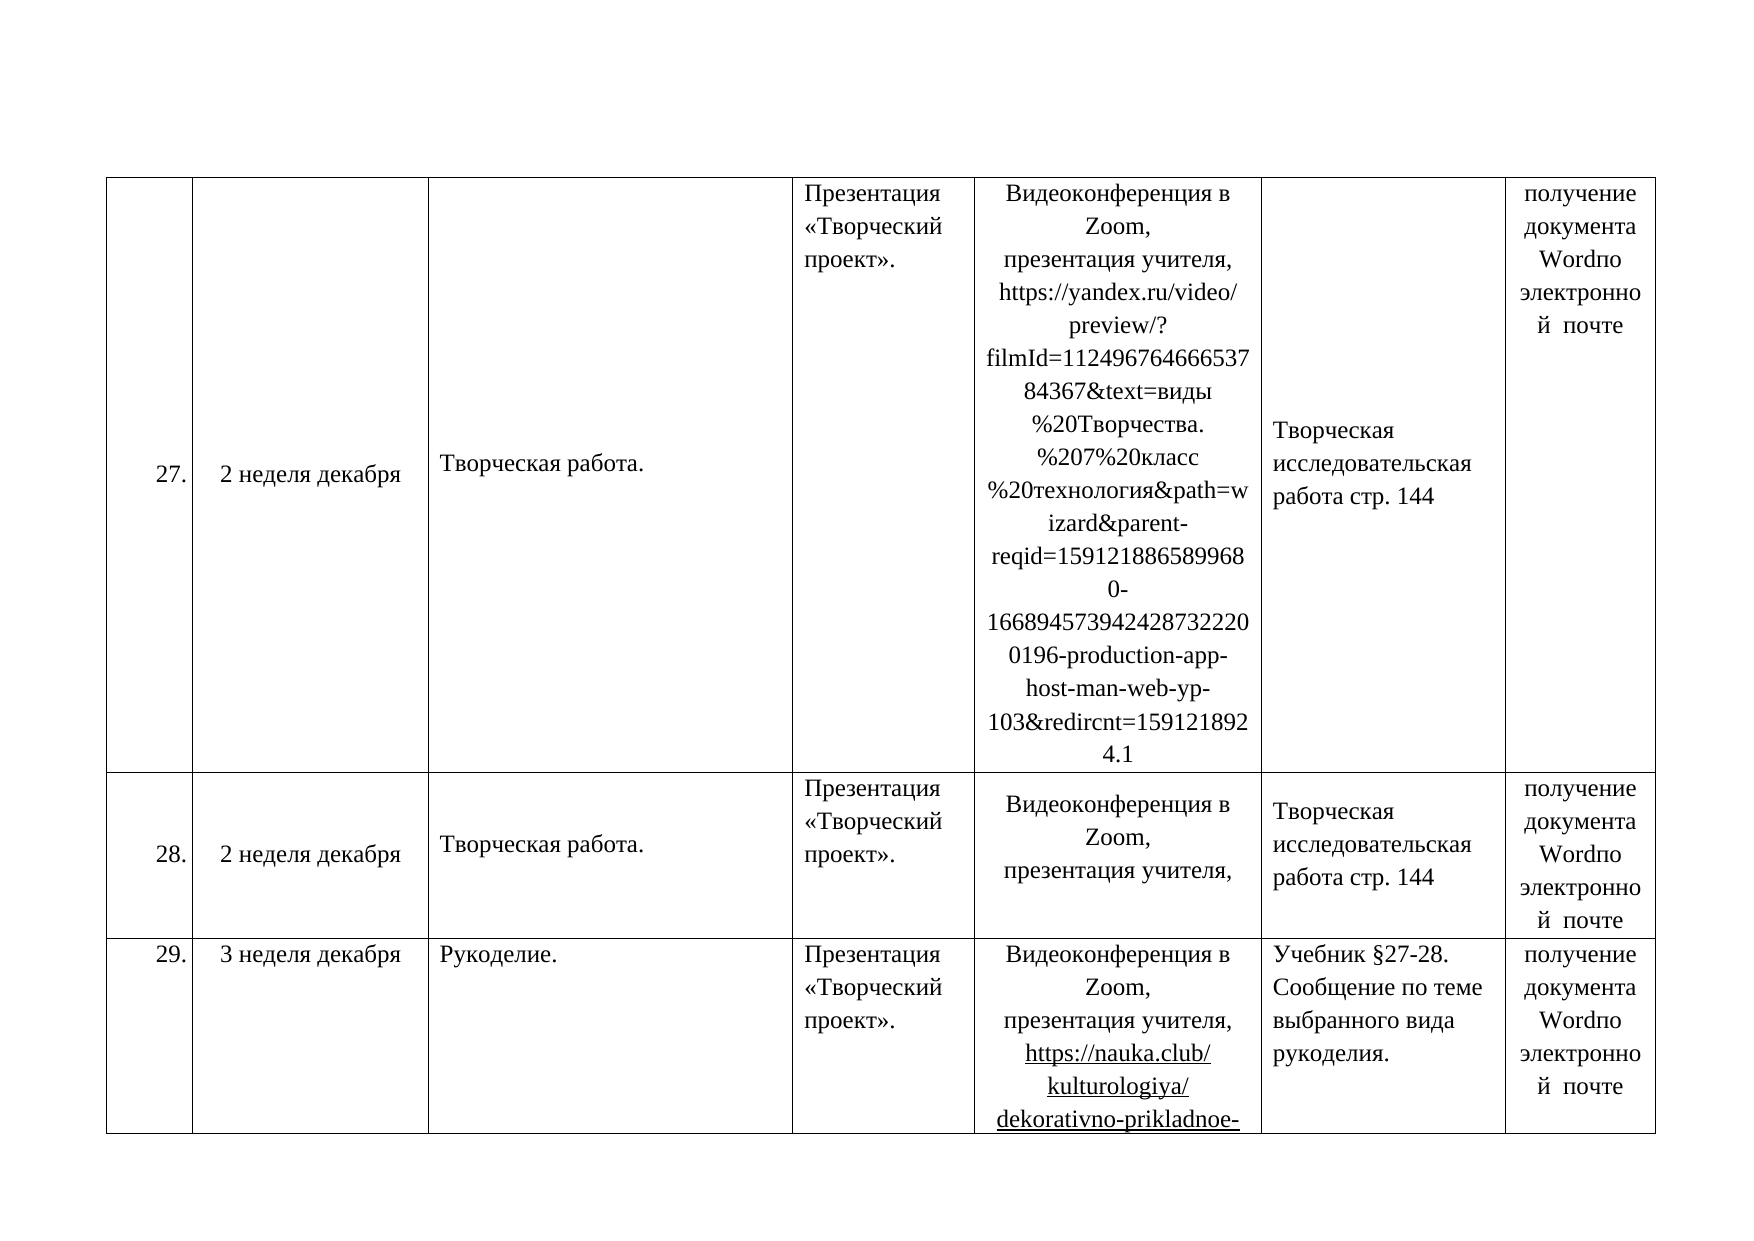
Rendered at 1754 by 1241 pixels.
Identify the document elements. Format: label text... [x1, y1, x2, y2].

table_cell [1262, 178, 1505, 772]
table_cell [1506, 939, 1655, 1133]
table_cell Творческая работа. [429, 178, 792, 772]
table_cell Рукоделие. [429, 939, 792, 1133]
table_cell Видеоконференция в Zoom, презентация учителя, https://yandex.ru/video/preview/?filmId=11249676466653784367&text=виды%20Творчества.%207%20класс%20технология&path=wizard&parent-reqid=1591218865899680-1668945739424287322200196-production-app-host-man-web-yp-103&redircnt=1591218924.1 [975, 178, 1261, 772]
table_cell Видеоконференция в Zoom, презентация учителя, [975, 773, 1261, 938]
table_cell Творческая работа. [429, 773, 792, 938]
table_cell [1262, 939, 1505, 1133]
table_cell [107, 178, 192, 772]
table_cell получение документа Wordпо электронной почте [1506, 773, 1655, 938]
table_cell Творческая исследовательская работа стр. 144 [1262, 773, 1505, 938]
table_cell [793, 178, 974, 772]
table_cell [107, 773, 192, 938]
table_cell 2 неделя декабря [193, 773, 428, 938]
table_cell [1506, 178, 1655, 772]
table_cell 2 неделя декабря [193, 178, 428, 772]
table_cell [975, 939, 1261, 1133]
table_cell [793, 939, 974, 1133]
table_cell 3 неделя декабря [193, 939, 428, 1133]
table_cell Презентация «Творческий проект». [793, 773, 974, 938]
table_cell [107, 939, 192, 1133]
